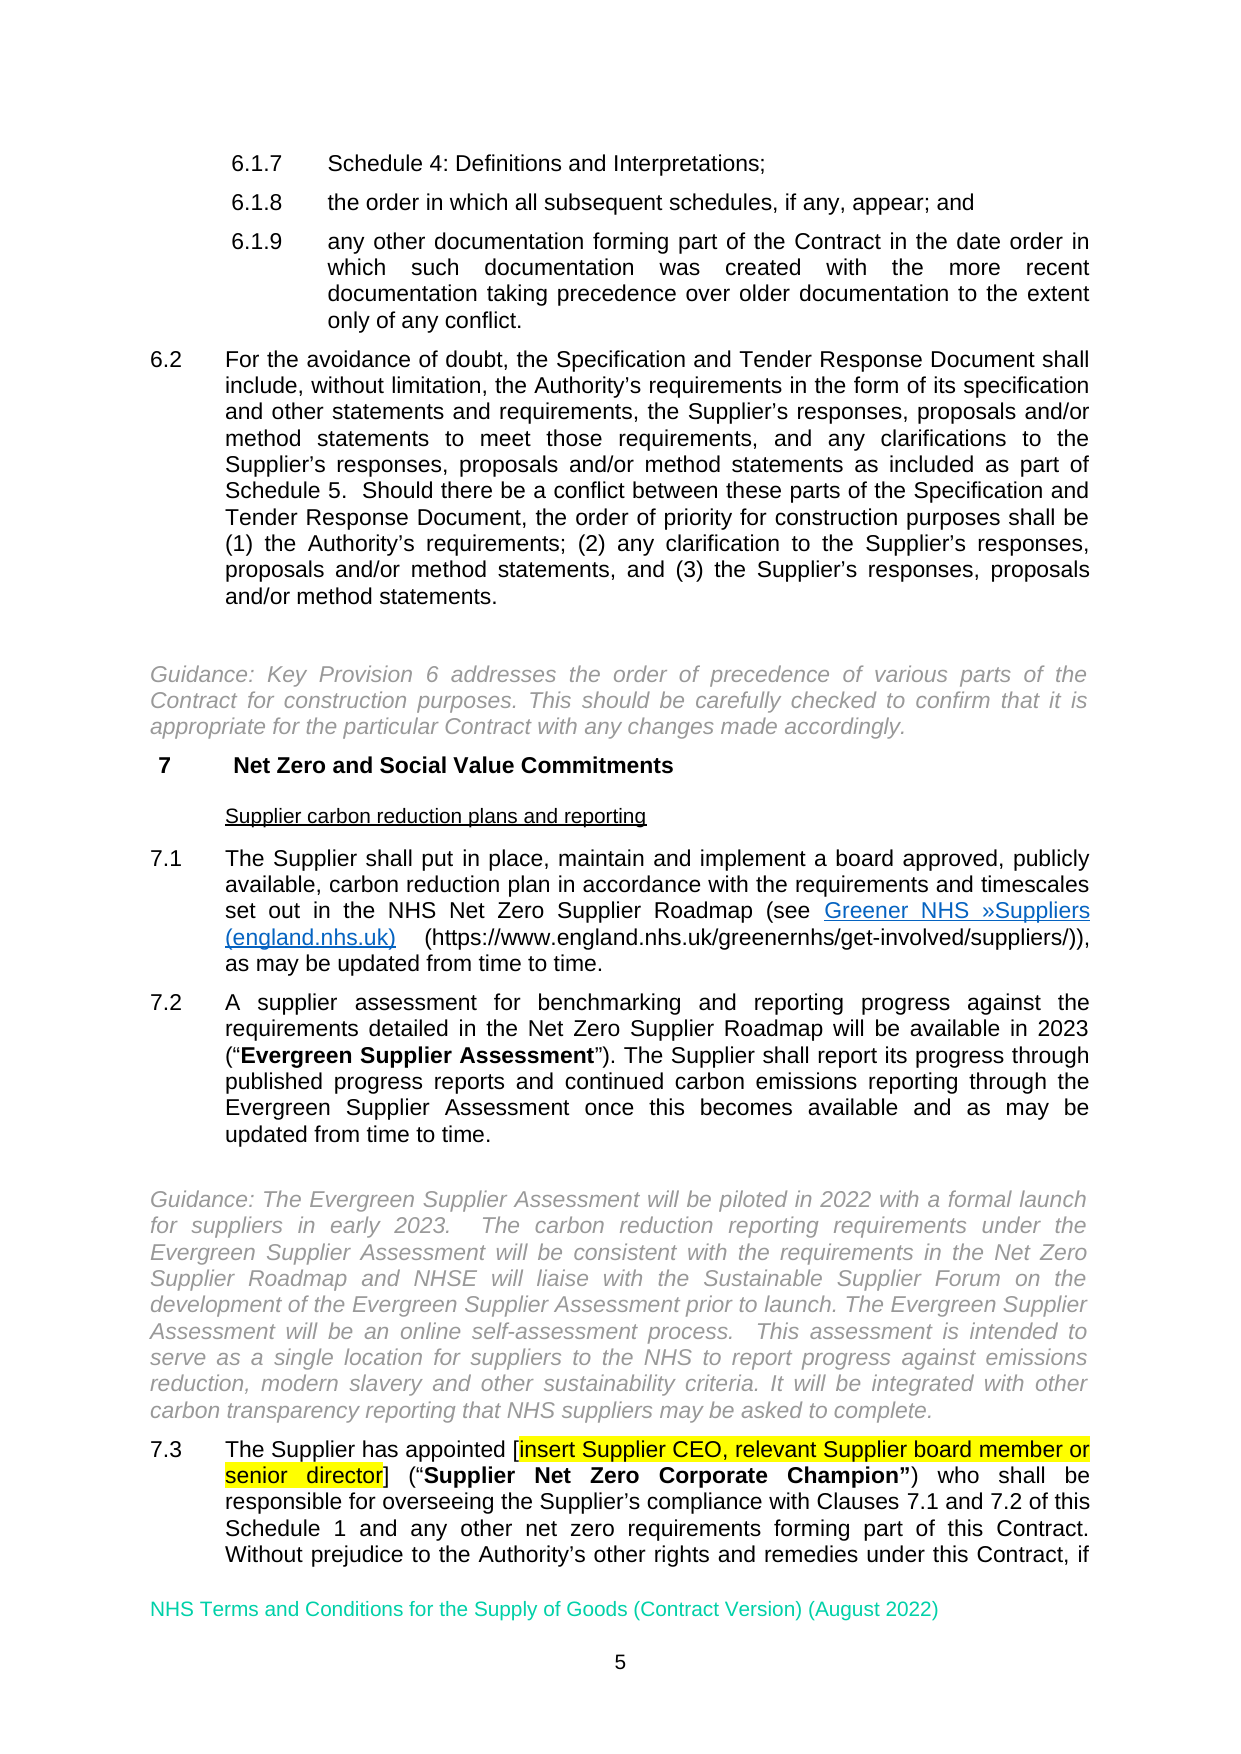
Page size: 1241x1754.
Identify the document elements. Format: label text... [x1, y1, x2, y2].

text Guidance: Key Provision 6 addresses the order of precedence of various parts of the Contract for construction purposes. This should be carefully checked to confirm that it is appropriate for the particular Contract with any changes made accordingly. [150, 661, 1090, 739]
subtitle The Supplier shall put in place, maintain and implement a board approved, publicly available, carbon reduction plan in accordance with the requirements and timescales set out in the NHS Net Zero Supplier Roadmap (see Greener NHS »Suppliers (england.nhs.uk) (https://www.england.nhs.uk/greenernhs/get-involved/suppliers/)), as may be updated from time to time. [150, 845, 1090, 976]
subtitle Supplier carbon reduction plans and reporting [225, 803, 1090, 827]
subtitle Net Zero and Social Value Commitments [158, 752, 1090, 778]
subtitle Schedule 4: Definitions and Interpretations; [231, 150, 1090, 176]
text Guidance: The Evergreen Supplier Assessment will be piloted in 2022 with a formal launch for suppliers in early 2023. The carbon reduction reporting requirements under the Evergreen Supplier Assessment will be consistent with the requirements in the Net Zero Supplier Roadmap and NHSE will liaise with the Sustainable Supplier Forum on the development of the Evergreen Supplier Assessment prior to launch. The Evergreen Supplier Assessment will be an online self-assessment process. This assessment is intended to serve as a single location for suppliers to the NHS to report progress against emissions reduction, modern slavery and other sustainability criteria. It will be integrated with other carbon transparency reporting that NHS suppliers may be asked to complete. [150, 1186, 1090, 1423]
subtitle A supplier assessment for benchmarking and reporting progress against the requirements detailed in the Net Zero Supplier Roadmap will be available in 2023 (“Evergreen Supplier Assessment”). The Supplier shall report its progress through published progress reports and continued carbon emissions reporting through the Evergreen Supplier Assessment once this becomes available and as may be updated from time to time. [150, 989, 1090, 1147]
subtitle any other documentation forming part of the Contract in the date order in which such documentation was created with the more recent documentation taking precedence over older documentation to the extent only of any conflict. [231, 228, 1090, 333]
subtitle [150, 1436, 1090, 1567]
subtitle the order in which all subsequent schedules, if any, appear; and [231, 189, 1090, 215]
subtitle For the avoidance of doubt, the Specification and Tender Response Document shall include, without limitation, the Authority’s requirements in the form of its specification and other statements and requirements, the Supplier’s responses, proposals and/or method statements to meet those requirements, and any clarifications to the Supplier’s responses, proposals and/or method statements as included as part of Schedule 5. Should there be a conflict between these parts of the Specification and Tender Response Document, the order of priority for construction purposes shall be (1) the Authority’s requirements; (2) any clarification to the Supplier’s responses, proposals and/or method statements, and (3) the Supplier’s responses, proposals and/or method statements. [150, 346, 1090, 609]
